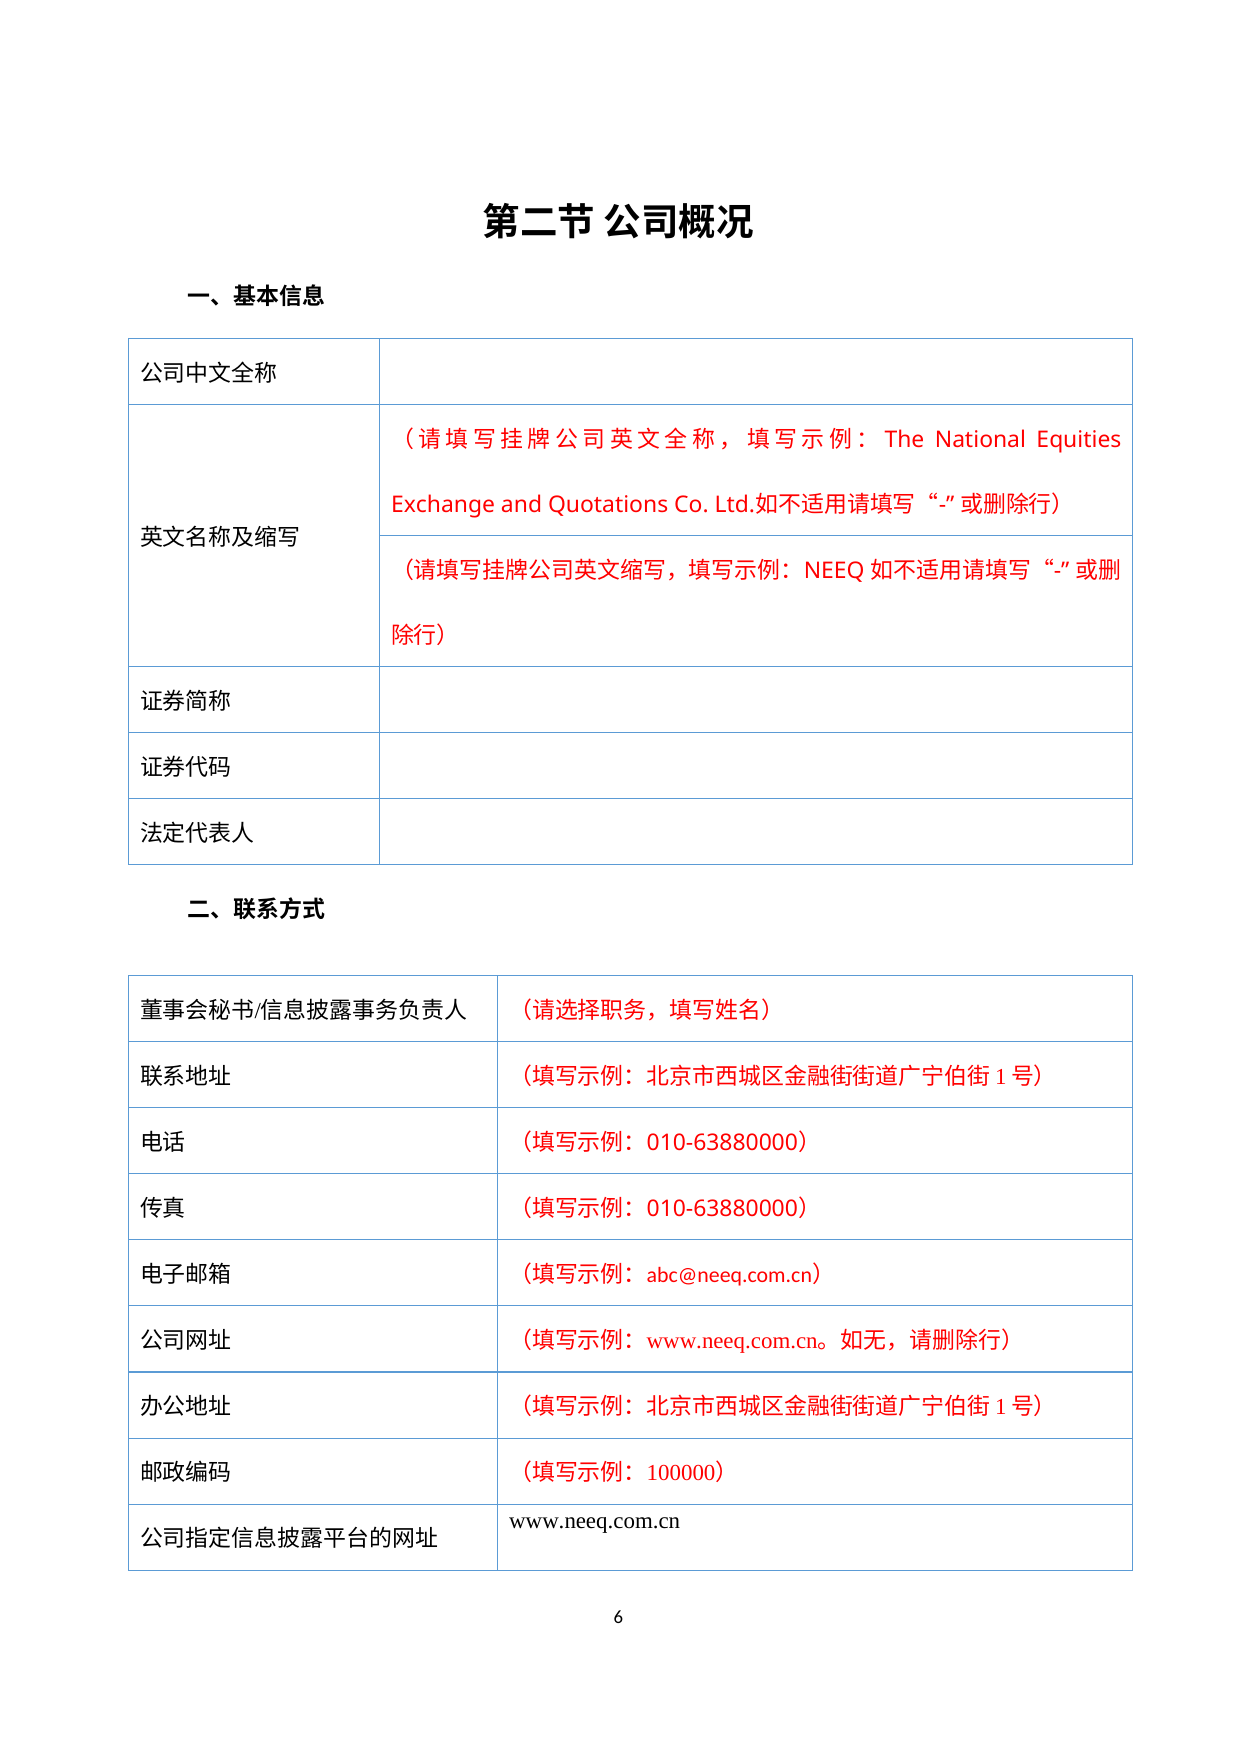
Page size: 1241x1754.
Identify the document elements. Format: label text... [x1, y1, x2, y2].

table_cell （填写示例：100000） [498, 1439, 1132, 1503]
table_cell （请填写挂牌公司英文全称，填写示例：The National Equities Exchange and Quotations Co. Ltd.如不适用请填写“-” 或删除行） [380, 405, 1132, 535]
table_cell 联系地址 [129, 1042, 497, 1107]
table_cell 公司网址 [129, 1306, 497, 1371]
table_cell 英文名称及缩写 [129, 405, 379, 666]
table_cell （填写示例：010-63880000） [498, 1108, 1132, 1173]
table_cell 电话 [129, 1108, 497, 1173]
table_cell [380, 799, 1132, 864]
table_cell 电子邮箱 [129, 1240, 497, 1305]
table_cell [380, 733, 1132, 798]
table_cell 证券简称 [129, 667, 379, 732]
table_header 公司中文全称 [129, 339, 379, 404]
subtitle 二、联系方式 [187, 876, 1048, 941]
title 第二节 公司概况 [187, 187, 1048, 252]
table_cell 办公地址 [129, 1373, 497, 1437]
table_cell （填写示例：北京市西城区金融街街道广宁伯街1号） [498, 1042, 1132, 1107]
table_cell 传真 [129, 1174, 497, 1239]
table_cell （请填写挂牌公司英文缩写，填写示例：NEEQ 如不适用请填写“-” 或删除行） [380, 536, 1132, 666]
table_cell （填写示例：北京市西城区金融街街道广宁伯街1号） [498, 1373, 1132, 1437]
table_cell [380, 667, 1132, 732]
subtitle 一、基本信息 [187, 262, 1048, 327]
table_header （请选择职务，填写姓名） [498, 976, 1132, 1041]
table_cell （填写示例：abc@neeq.com.cn） [498, 1240, 1132, 1305]
table_cell www.neeq.com.cn [498, 1505, 1132, 1569]
table_header [380, 339, 1132, 404]
table_cell 公司指定信息披露平台的网址 [129, 1505, 497, 1569]
table_header 董事会秘书/信息披露事务负责人 [129, 976, 497, 1041]
table_cell 邮政编码 [129, 1439, 497, 1503]
table_cell （填写示例：010-63880000） [498, 1174, 1132, 1239]
table_cell 法定代表人 [129, 799, 379, 864]
table_cell （填写示例：www.neeq.com.cn。如无，请删除行） [498, 1306, 1132, 1371]
table_cell 证券代码 [129, 733, 379, 798]
